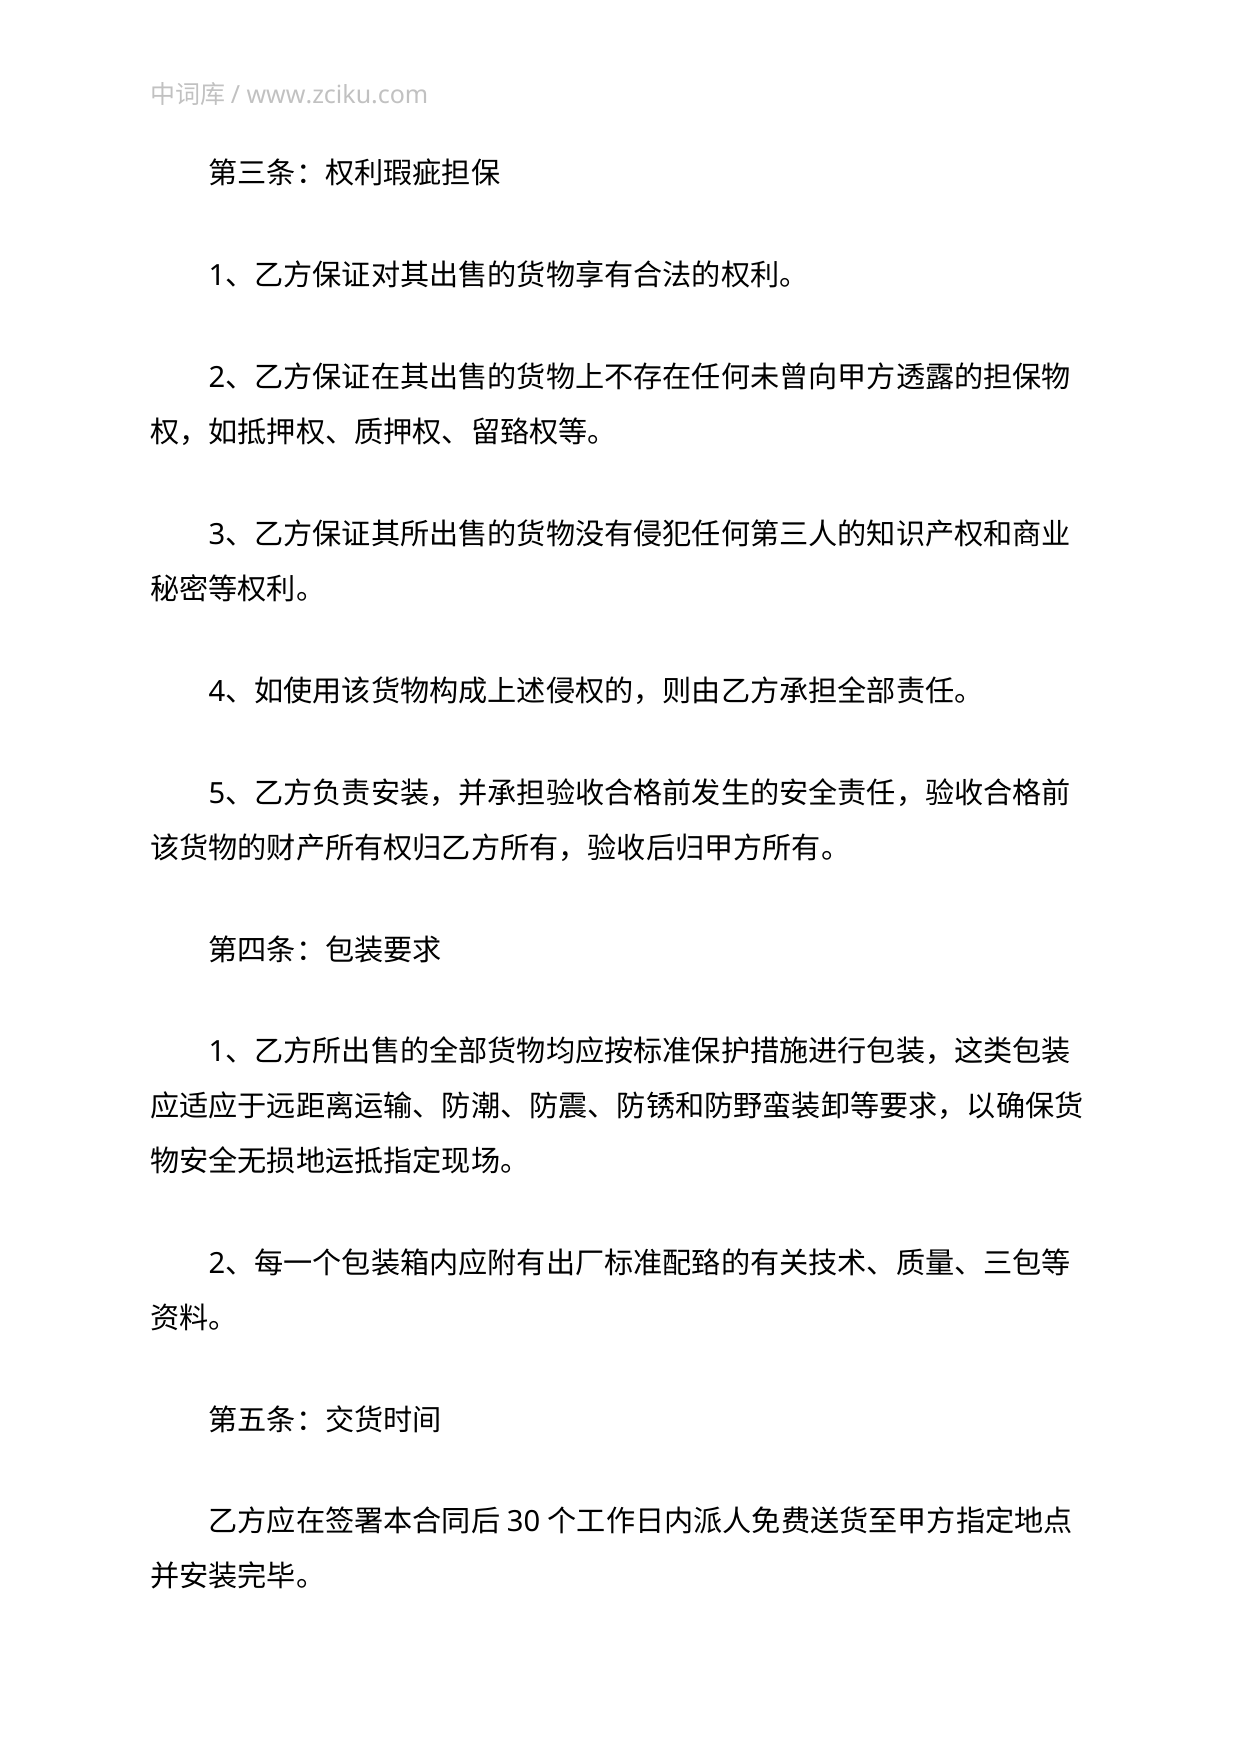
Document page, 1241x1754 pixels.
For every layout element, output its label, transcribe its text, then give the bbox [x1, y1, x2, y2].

text 乙方应在签署本合同后 30 个工作日内派人免费送货至甲方指定地点并安装完毕。 [150, 1498, 1090, 1595]
text 2、乙方保证在其出售的货物上不存在任何未曾向甲方透露的担保物权，如抵押权、质押权、留臵权等。 [150, 354, 1090, 451]
text 3、乙方保证其所出售的货物没有侵犯任何第三人的知识产权和商业秘密等权利。 [150, 511, 1090, 608]
text 1、乙方保证对其出售的货物享有合法的权利。 [150, 252, 1090, 294]
text 第三条：权利瑕疵担保 [150, 150, 1090, 192]
text 2、每一个包装箱内应附有出厂标准配臵的有关技术、质量、三包等资料。 [150, 1239, 1090, 1337]
text 第五条：交货时间 [150, 1396, 1090, 1438]
text 1、乙方所出售的全部货物均应按标准保护措施进行包装，这类包装应适应于远距离运输、防潮、防震、防锈和防野蛮装卸等要求，以确保货物安全无损地运抵指定现场。 [150, 1028, 1090, 1180]
text 5、乙方负责安装，并承担验收合格前发生的安全责任，验收合格前该货物的财产所有权归乙方所有，验收后归甲方所有。 [150, 769, 1090, 867]
text 第四条：包装要求 [150, 926, 1090, 968]
text 4、如使用该货物构成上述侵权的，则由乙方承担全部责任。 [150, 667, 1090, 710]
